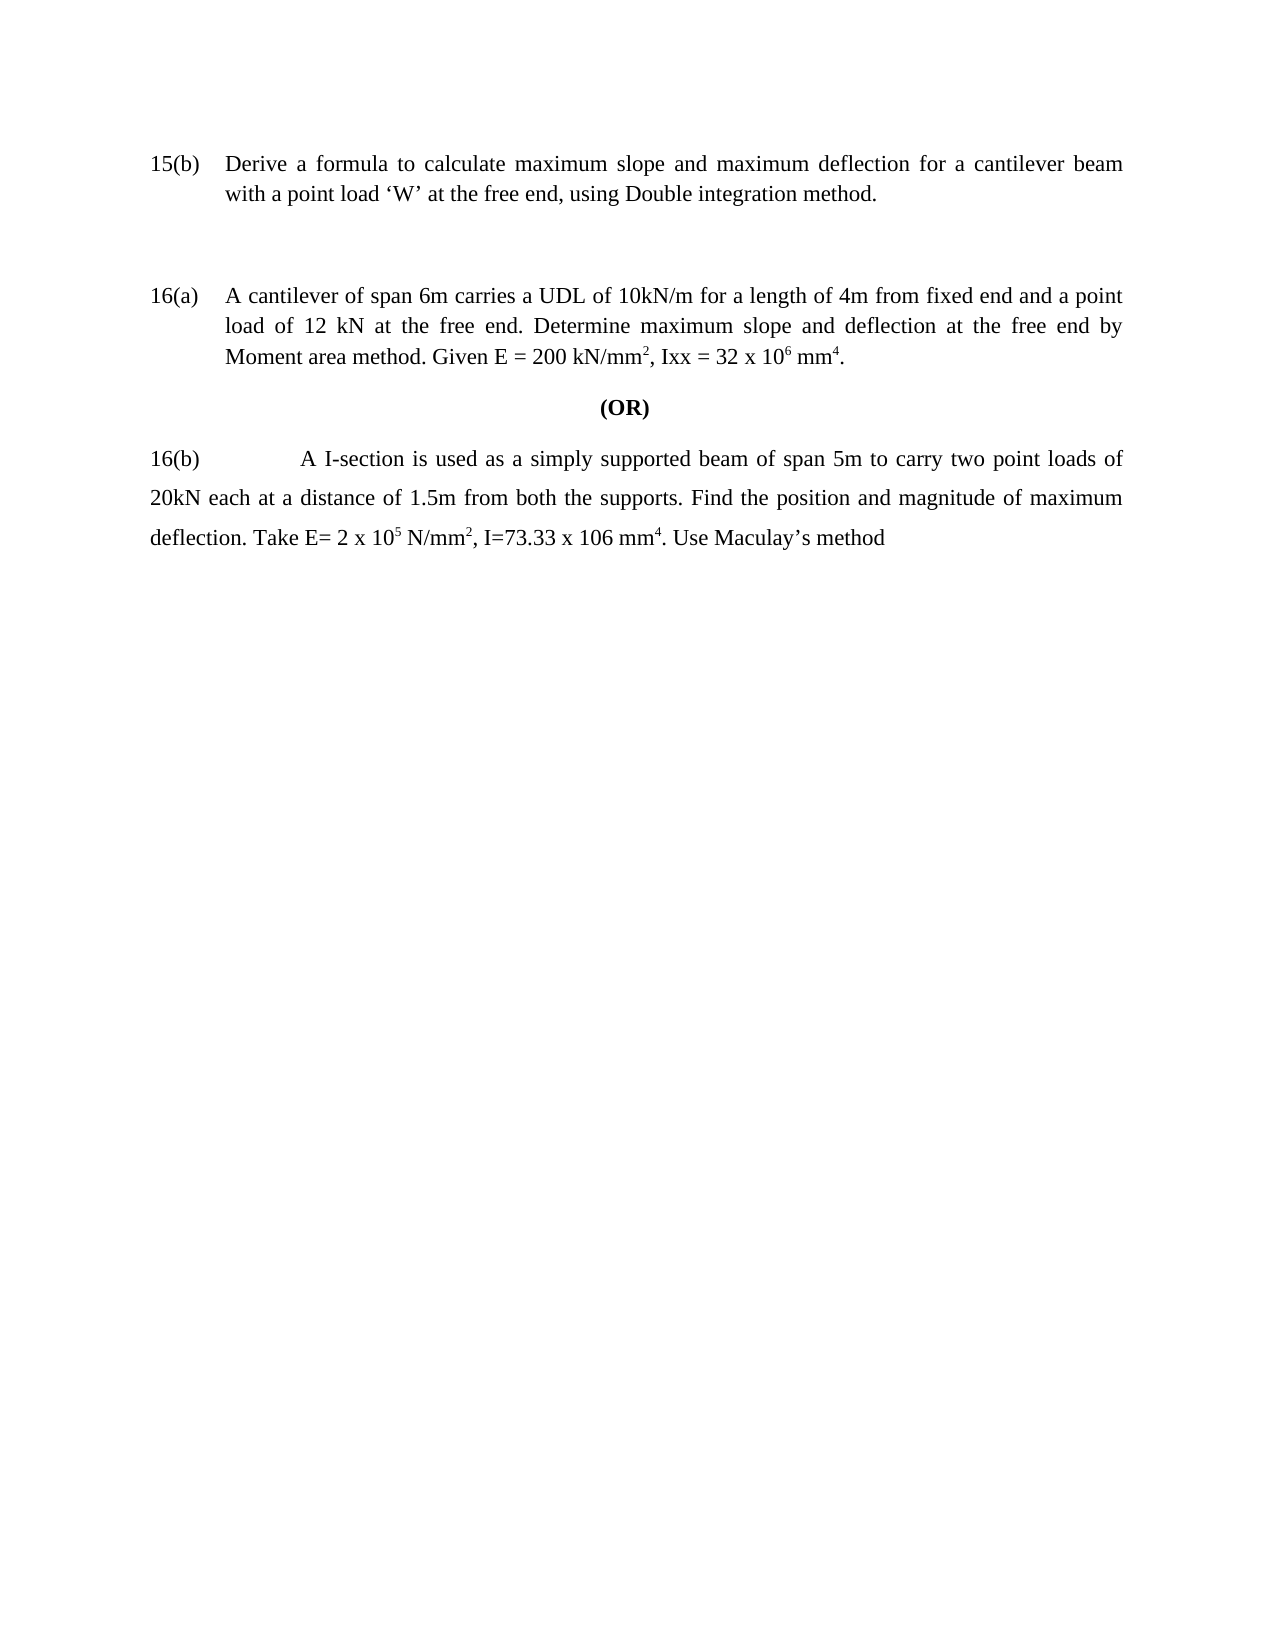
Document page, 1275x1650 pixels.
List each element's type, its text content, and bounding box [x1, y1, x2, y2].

text 16(a) A cantilever of span 6m carries a UDL of 10kN/m for a length of 4m from fixed end and a point load of 12 kN at the free end. Determine maximum slope and deflection at the free end by Moment area method. Given E = 200 kN/mm2, Ixx = 32 x 106 mm4. [150, 282, 1125, 369]
text 15(b) Derive a formula to calculate maximum slope and maximum deflection for a cantilever beam with a point load ‘W’ at the free end, using Double integration method. [150, 150, 1125, 207]
text 16(b) A I-section is used as a simply supported beam of span 5m to carry two point loads of 20kN each at a distance of 1.5m from both the supports. Find the position and magnitude of maximum deflection. Take E= 2 x 105 N/mm2, I=73.33 x 106 mm4. Use Maculay’s method [150, 445, 1125, 550]
text (OR) [525, 394, 1125, 420]
